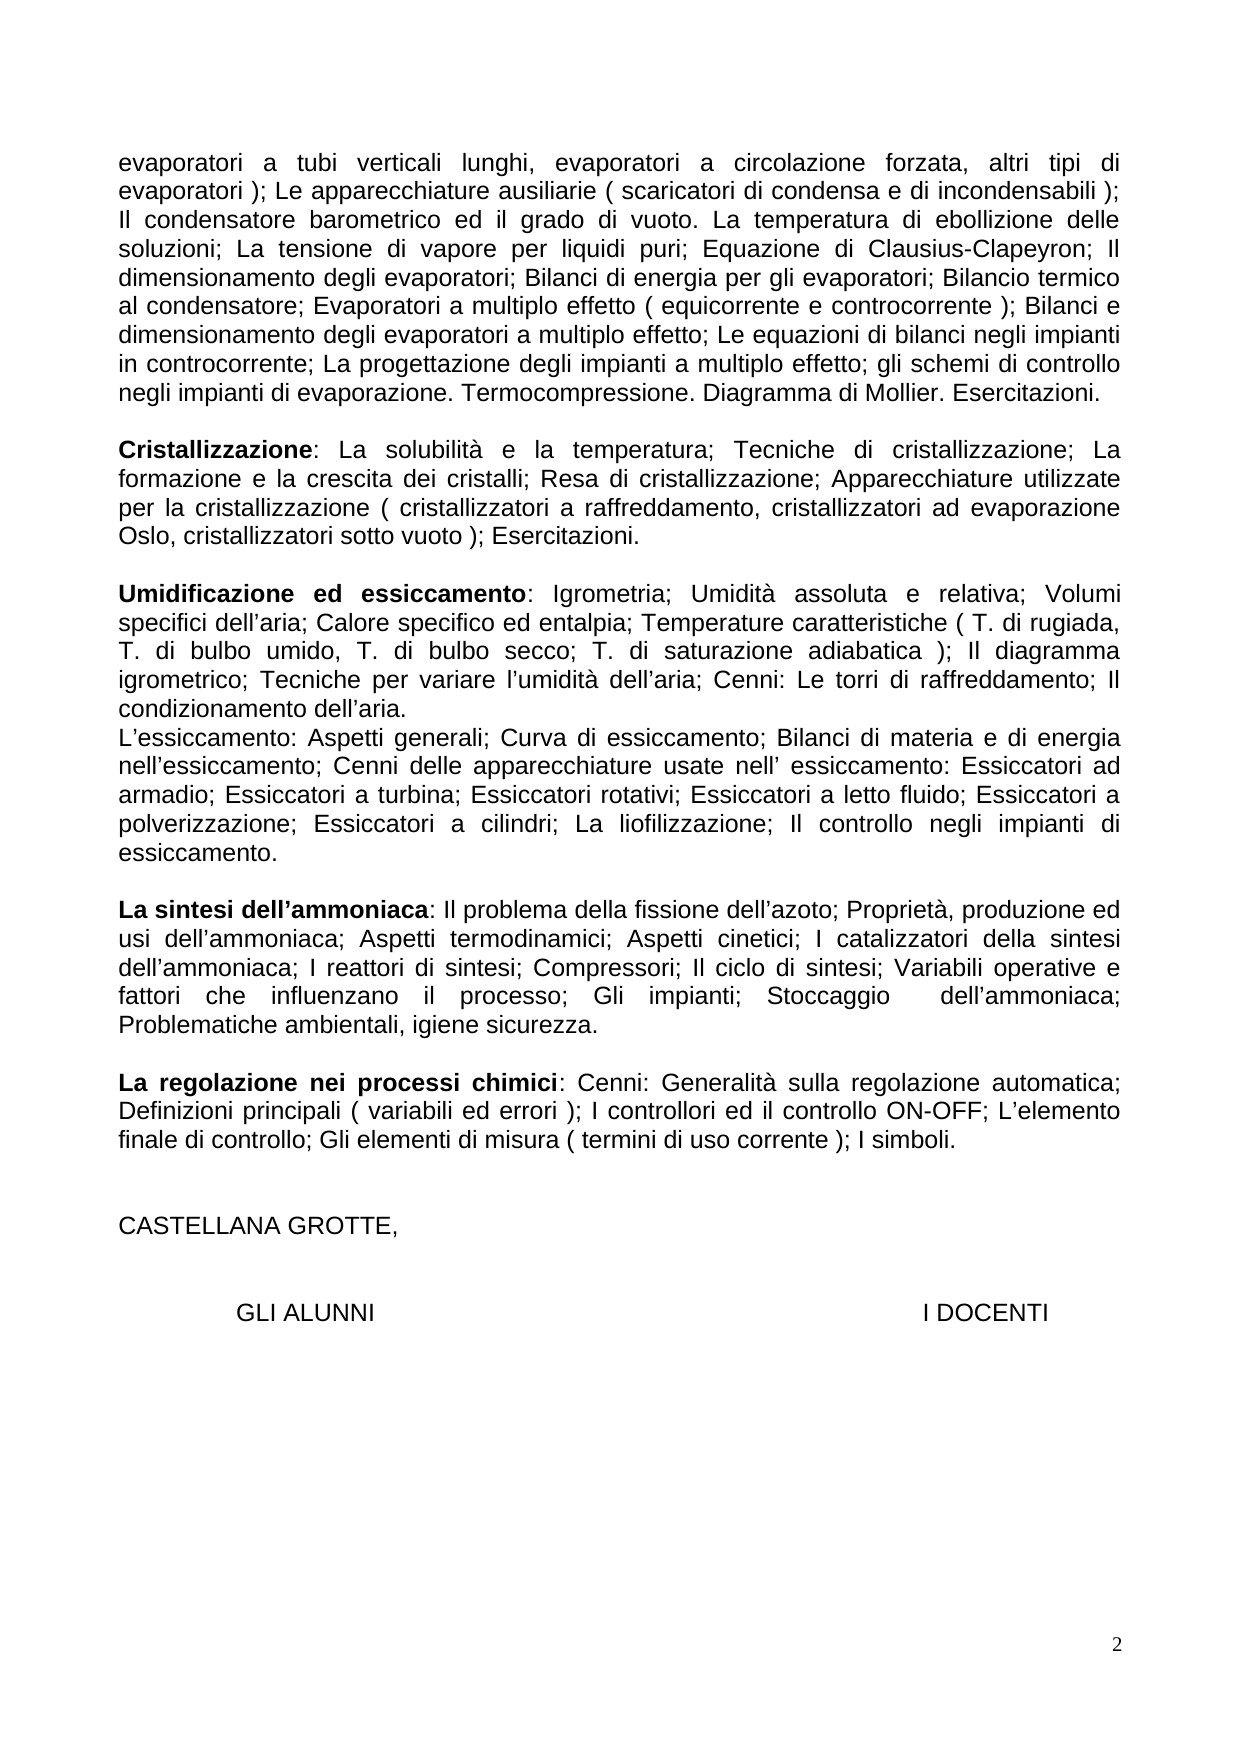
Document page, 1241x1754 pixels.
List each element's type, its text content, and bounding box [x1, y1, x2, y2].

text La sintesi dell’ammoniaca: Il problema della fissione dell’azoto; Proprietà, produzione ed usi dell’ammoniaca; Aspetti termodinamici; Aspetti cinetici; I catalizzatori della sintesi dell’ammoniaca; I reattori di sintesi; Compressori; Il ciclo di sintesi; Variabili operative e fattori che influenzano il processo; Gli impianti; Stoccaggio dell’ammoniaca; Problematiche ambientali, igiene sicurezza. [118, 895, 1122, 1039]
text Umidificazione ed essiccamento: Igrometria; Umidità assoluta e relativa; Volumi specifici dell’aria; Calore specifico ed entalpia; Temperature caratteristiche ( T. di rugiada, T. di bulbo umido, T. di bulbo secco; T. di saturazione adiabatica ); Il diagramma igrometrico; Tecniche per variare l’umidità dell’aria; Cenni: Le torri di raffreddamento; Il condizionamento dell’aria. [118, 579, 1122, 723]
text L’essiccamento: Aspetti generali; Curva di essiccamento; Bilanci di materia e di energia nell’essiccamento; Cenni delle apparecchiature usate nell’ essiccamento: Essiccatori ad armadio; Essiccatori a turbina; Essiccatori rotativi; Essiccatori a letto fluido; Essiccatori a polverizzazione; Essiccatori a cilindri; La liofilizzazione; Il controllo negli impianti di essiccamento. [118, 723, 1122, 866]
text Cristallizzazione: La solubilità e la temperatura; Tecniche di cristallizzazione; La formazione e la crescita dei cristalli; Resa di cristallizzazione; Apparecchiature utilizzate per la cristallizzazione ( cristallizzatori a raffreddamento, cristallizzatori ad evaporazione Oslo, cristallizzatori sotto vuoto ); Esercitazioni. [118, 435, 1122, 550]
text La regolazione nei processi chimici: Cenni: Generalità sulla regolazione automatica; Definizioni principali ( variabili ed errori ); I controllori ed il controllo ON-OFF; L’elemento finale di controllo; Gli elementi di misura ( termini di uso corrente ); I simboli. [118, 1068, 1122, 1154]
text GLI ALUNNI I DOCENTI [118, 1298, 1122, 1326]
text CASTELLANA GROTTE, [118, 1211, 1122, 1240]
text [118, 148, 1122, 406]
